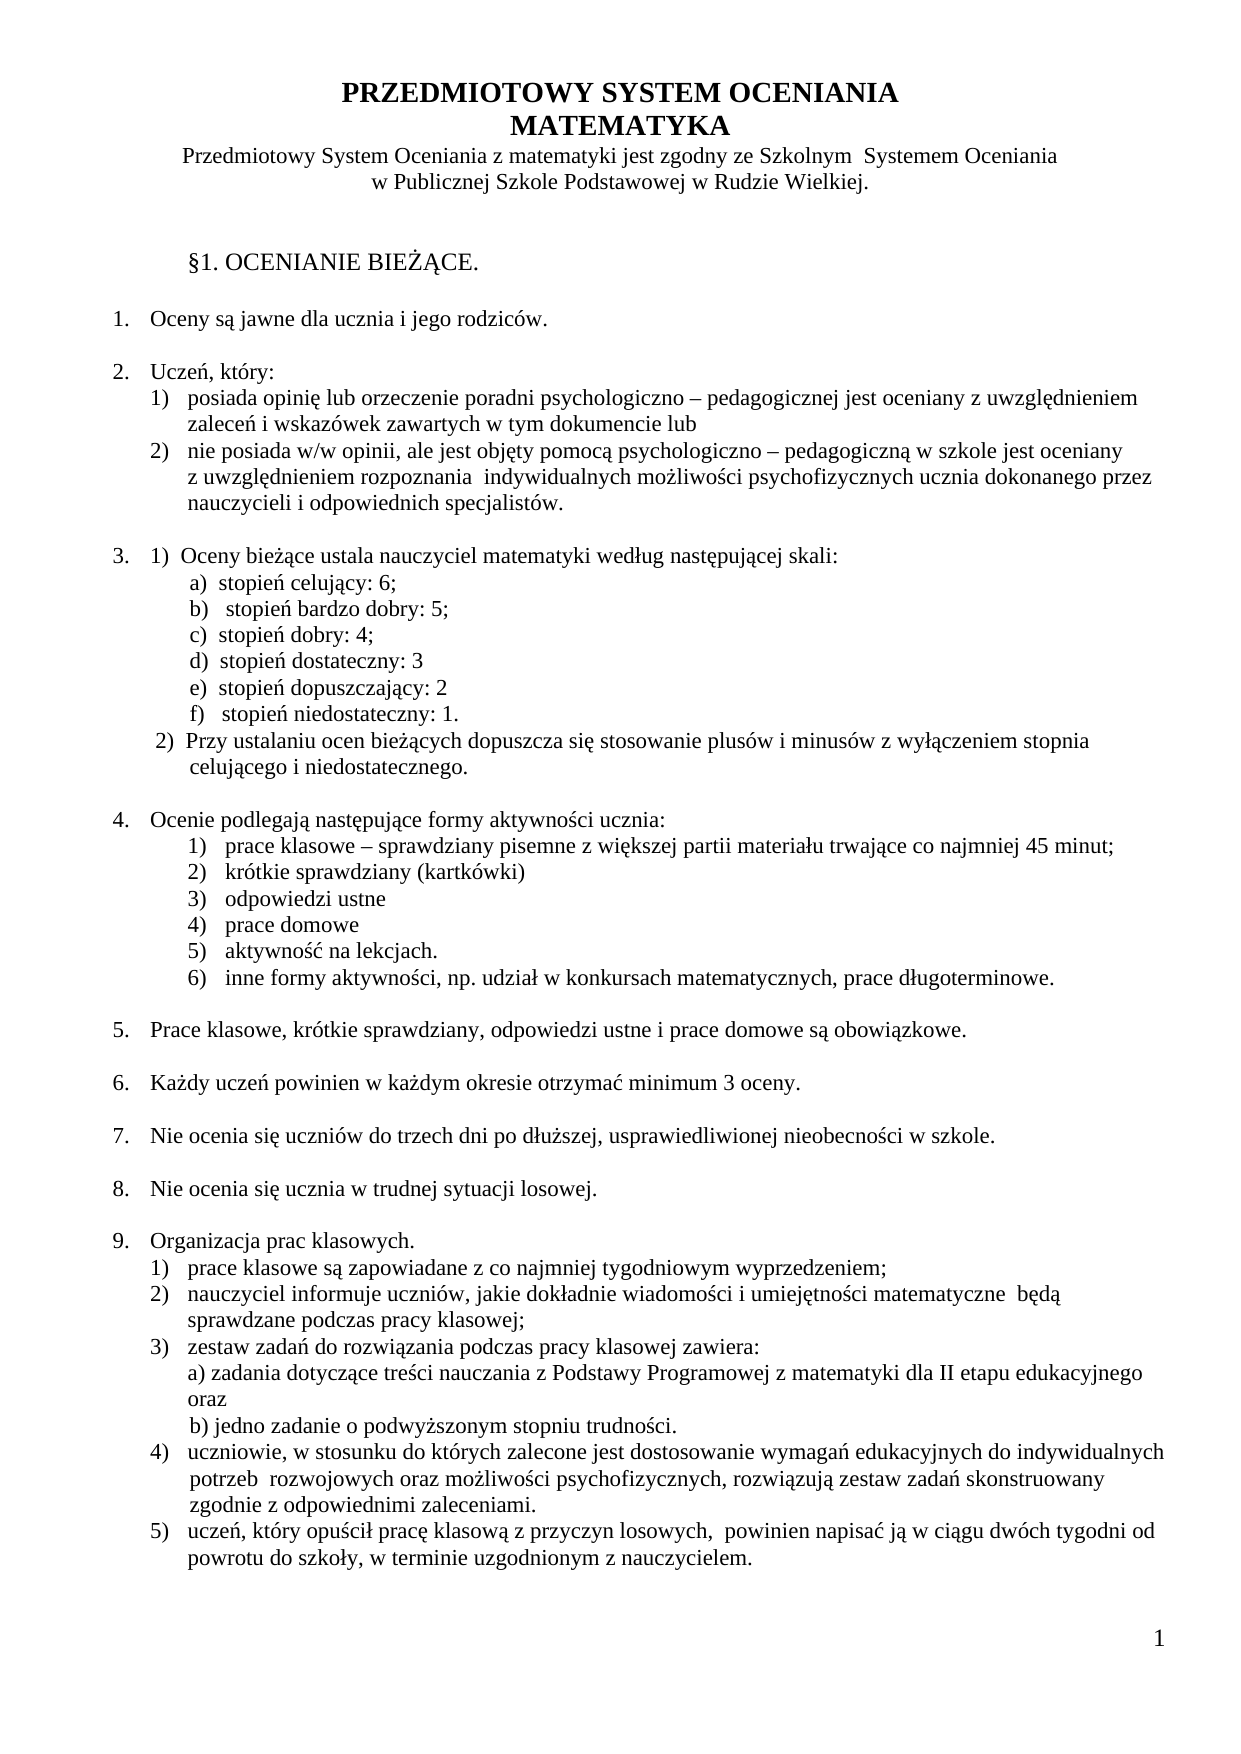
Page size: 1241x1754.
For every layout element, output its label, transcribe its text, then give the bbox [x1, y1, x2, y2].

text a) stopień celujący: 6; [75, 568, 1165, 595]
list inne formy aktywności, np. udział w konkursach matematycznych, prace długoterminowe. [187, 964, 1165, 990]
list uczeń, który opuścił pracę klasową z przyczyn losowych, powinien napisać ją w ciągu dwóch tygodni od powrotu do szkoły, w terminie uzgodnionym z nauczycielem. [150, 1517, 1165, 1570]
text 2) Przy ustalaniu ocen bieżących dopuszcza się stosowanie plusów i minusów z wyłączeniem stopnia [75, 727, 1165, 753]
text e) stopień dopuszczający: 2 [75, 674, 1165, 700]
list krótkie sprawdziany (kartkówki) [187, 858, 1165, 885]
title PRZEDMIOTOWY SYSTEM OCENIANIA [75, 75, 1165, 108]
list posiada opinię lub orzeczenie poradni psychologiczno – pedagogicznej jest oceniany z uwzględnieniem zaleceń i wskazówek zawartych w tym dokumencie lub [150, 384, 1165, 437]
list Ocenie podlegają następujące formy aktywności ucznia: [112, 806, 1165, 832]
list §1. OCENIANIE BIEŻĄCE. [187, 247, 1165, 276]
list Oceny są jawne dla ucznia i jego rodziców. [112, 305, 1165, 331]
list Nie ocenia się uczniów do trzech dni po dłuższej, usprawiedliwionej nieobecności w szkole. [112, 1122, 1165, 1148]
list nie posiada w/w opinii, ale jest objęty pomocą psychologiczno – pedagogiczną w szkole jest oceniany [150, 437, 1165, 463]
text a) zadania dotyczące treści nauczania z Podstawy Programowej z matematyki dla II etapu edukacyjnego oraz [187, 1359, 1165, 1412]
list Uczeń, który: [112, 358, 1165, 384]
list prace domowe [187, 911, 1165, 937]
text potrzeb rozwojowych oraz możliwości psychofizycznych, rozwiązują zestaw zadań skonstruowany [75, 1464, 1165, 1491]
subtitle w Publicznej Szkole Podstawowej w Rudzie Wielkiej. [75, 168, 1165, 195]
list prace klasowe są zapowiadane z co najmniej tygodniowym wyprzedzeniem; [150, 1254, 1165, 1280]
list 1) Oceny bieżące ustala nauczyciel matematyki według następującej skali: [112, 542, 1165, 568]
list Organizacja prac klasowych. [112, 1227, 1165, 1254]
text zgodnie z odpowiednimi zaleceniami. [75, 1491, 1165, 1517]
list aktywność na lekcjach. [187, 937, 1165, 964]
list Każdy uczeń powinien w każdym okresie otrzymać minimum 3 oceny. [112, 1069, 1165, 1096]
list z uwzględnieniem rozpoznania indywidualnych możliwości psychofizycznych ucznia dokonanego przez nauczycieli i odpowiednich specjalistów. [187, 463, 1165, 516]
list Nie ocenia się ucznia w trudnej sytuacji losowej. [112, 1175, 1165, 1201]
list odpowiedzi ustne [187, 885, 1165, 911]
text b) jedno zadanie o podwyższonym stopniu trudności. [75, 1412, 1165, 1438]
list nauczyciel informuje uczniów, jakie dokładnie wiadomości i umiejętności matematyczne będą sprawdzane podczas pracy klasowej; [150, 1280, 1165, 1333]
text c) stopień dobry: 4; [75, 621, 1165, 648]
text celującego i niedostatecznego. [75, 753, 1165, 779]
text d) stopień dostateczny: 3 [75, 648, 1165, 674]
list prace klasowe – sprawdziany pisemne z większej partii materiału trwające co najmniej 45 minut; [187, 832, 1165, 858]
list zestaw zadań do rozwiązania podczas pracy klasowej zawiera: [150, 1333, 1165, 1359]
text f) stopień niedostateczny: 1. [75, 700, 1165, 727]
list uczniowie, w stosunku do których zalecone jest dostosowanie wymagań edukacyjnych do indywidualnych [150, 1438, 1165, 1464]
list Prace klasowe, krótkie sprawdziany, odpowiedzi ustne i prace domowe są obowiązkowe. [112, 1017, 1165, 1043]
subtitle MATEMATYKA [75, 108, 1165, 142]
subtitle Przedmiotowy System Oceniania z matematyki jest zgodny ze Szkolnym Systemem Oceniania [75, 142, 1165, 168]
text b) stopień bardzo dobry: 5; [75, 595, 1165, 621]
